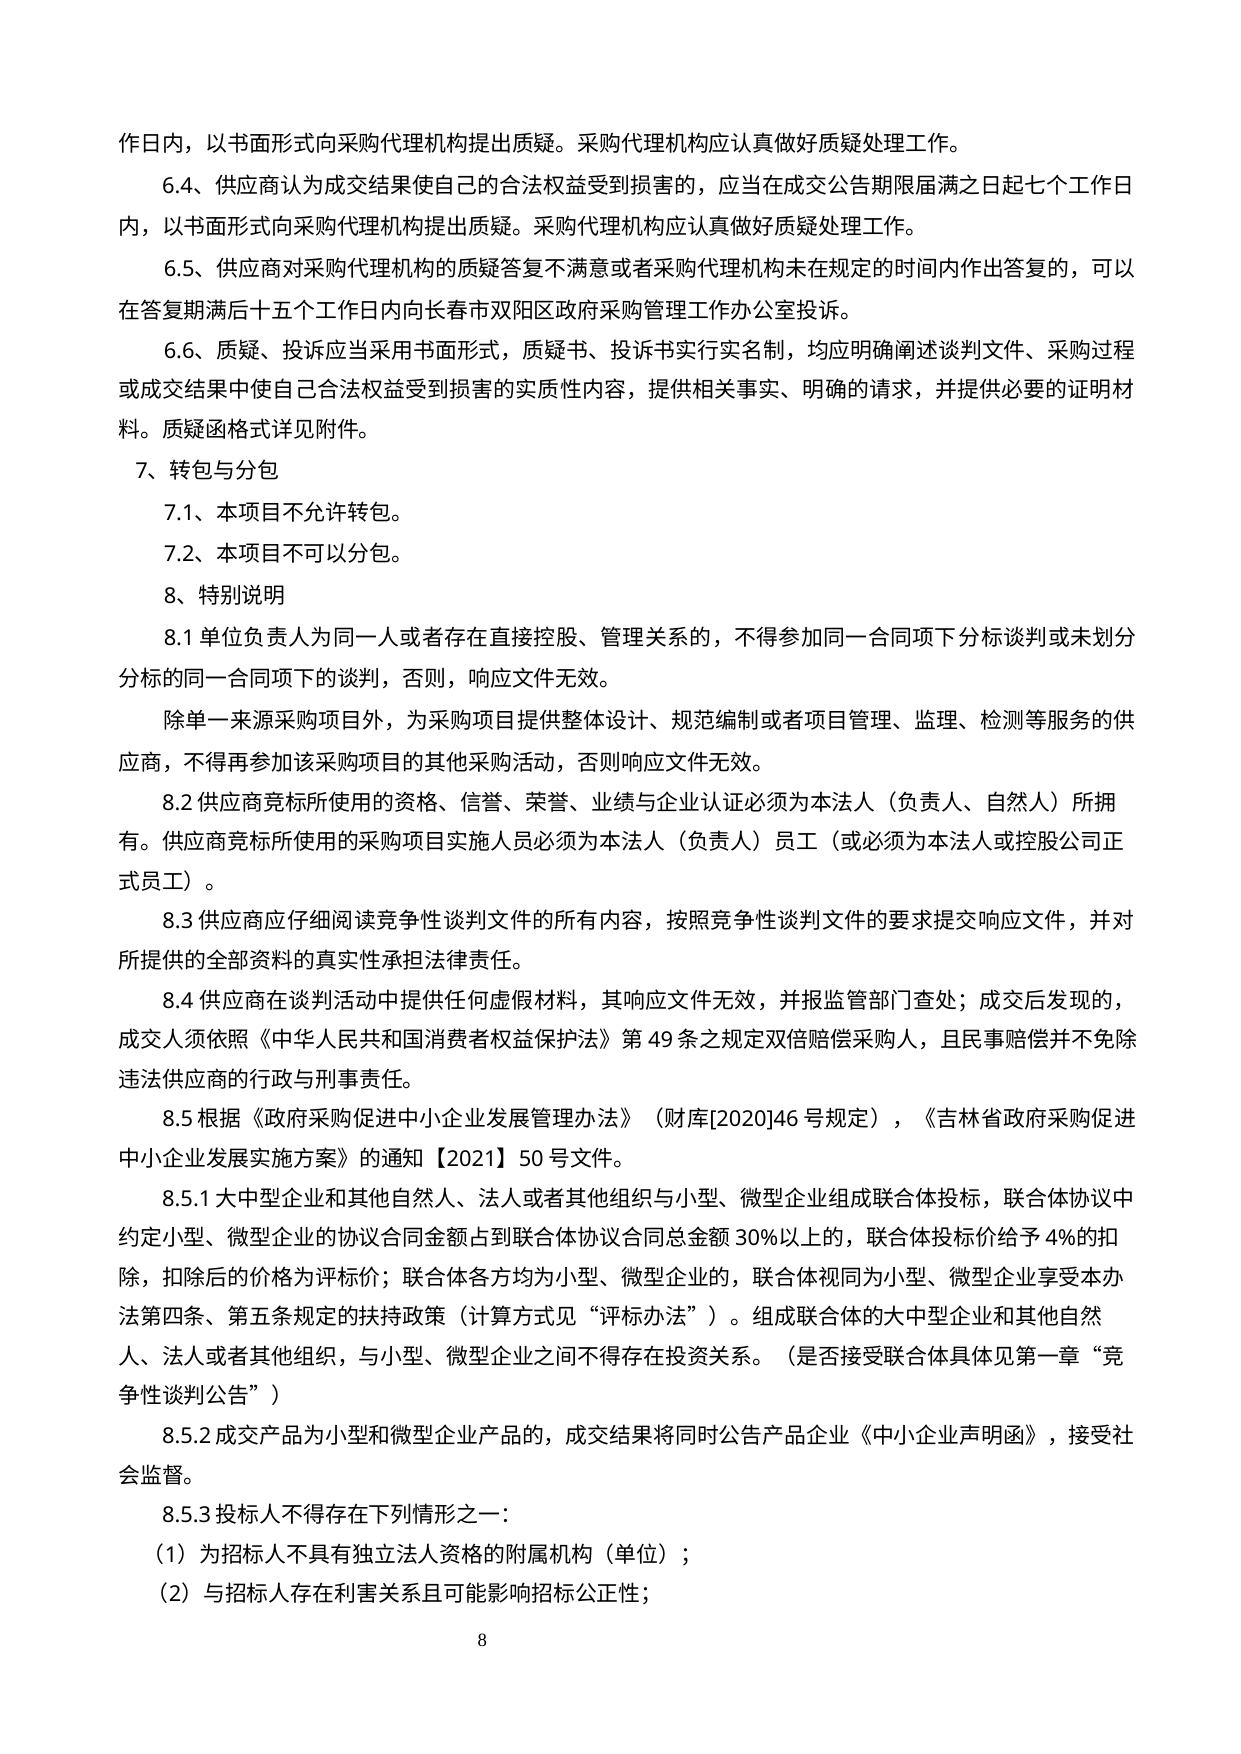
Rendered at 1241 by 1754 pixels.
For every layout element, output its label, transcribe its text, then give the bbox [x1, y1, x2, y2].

text 7.2、本项目不可以分包。 [118, 528, 1137, 570]
text （1）为招标人不具有独立法人资格的附属机构（单位）； [118, 1531, 1137, 1570]
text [118, 118, 1137, 160]
text 8、特别说明 [118, 570, 1137, 612]
text 7.1、本项目不允许转包。 [118, 487, 1137, 528]
text 8.1单位负责人为同一人或者存在直接控股、管理关系的，不得参加同一合同项下分标谈判或未划分分标的同一合同项下的谈判，否则，响应文件无效。 [118, 612, 1137, 695]
text 8.2供应商竞标所使用的资格、信誉、荣誉、业绩与企业认证必须为本法人（负责人、自然人）所拥有。供应商竞标所使用的采购项目实施人员必须为本法人（负责人）员工（或必须为本法人或控股公司正式员工）。 [118, 778, 1137, 897]
text 8.5根据《政府采购促进中小企业发展管理办法》（财库[2020]46号规定），《吉林省政府采购促进中小企业发展实施方案》的通知【2021】50号文件。 [118, 1095, 1137, 1174]
text （2）与招标人存在利害关系且可能影响招标公正性； [118, 1570, 1137, 1610]
text 8.5.1大中型企业和其他自然人、法人或者其他组织与小型、微型企业组成联合体投标，联合体协议中约定小型、微型企业的协议合同金额占到联合体协议合同总金额30%以上的，联合体投标价给予4%的扣除，扣除后的价格为评标价；联合体各方均为小型、微型企业的，联合体视同为小型、微型企业享受本办法第四条、第五条规定的扶持政策（计算方式见“评标办法”）。组成联合体的大中型企业和其他自然人、法人或者其他组织，与小型、微型企业之间不得存在投资关系。（是否接受联合体具体见第一章“竞争性谈判公告”） [118, 1174, 1137, 1412]
text 7、转包与分包 [118, 445, 1137, 487]
text 8.4 供应商在谈判活动中提供任何虚假材料，其响应文件无效，并报监管部门查处；成交后发现的，成交人须依照《中华人民共和国消费者权益保护法》第49条之规定双倍赔偿采购人，且民事赔偿并不免除违法供应商的行政与刑事责任。 [118, 976, 1137, 1095]
text 8.5.2成交产品为小型和微型企业产品的，成交结果将同时公告产品企业《中小企业声明函》，接受社会监督。 [118, 1412, 1137, 1491]
text 6.6、质疑、投诉应当采用书面形式，质疑书、投诉书实行实名制，均应明确阐述谈判文件、采购过程或成交结果中使自己合法权益受到损害的实质性内容，提供相关事实、明确的请求，并提供必要的证明材料。质疑函格式详见附件。 [118, 326, 1137, 445]
text 8.3供应商应仔细阅读竞争性谈判文件的所有内容，按照竞争性谈判文件的要求提交响应文件，并对所提供的全部资料的真实性承担法律责任。 [118, 897, 1137, 976]
text 8.5.3投标人不得存在下列情形之一： [118, 1491, 1137, 1531]
text 除单一来源采购项目外，为采购项目提供整体设计、规范编制或者项目管理、监理、检测等服务的供应商，不得再参加该采购项目的其他采购活动，否则响应文件无效。 [118, 695, 1137, 778]
text 6.4、供应商认为成交结果使自己的合法权益受到损害的，应当在成交公告期限届满之日起七个工作日内，以书面形式向采购代理机构提出质疑。采购代理机构应认真做好质疑处理工作。 [118, 160, 1137, 243]
text 6.5、供应商对采购代理机构的质疑答复不满意或者采购代理机构未在规定的时间内作出答复的，可以在答复期满后十五个工作日内向长春市双阳区政府采购管理工作办公室投诉。 [118, 243, 1137, 326]
